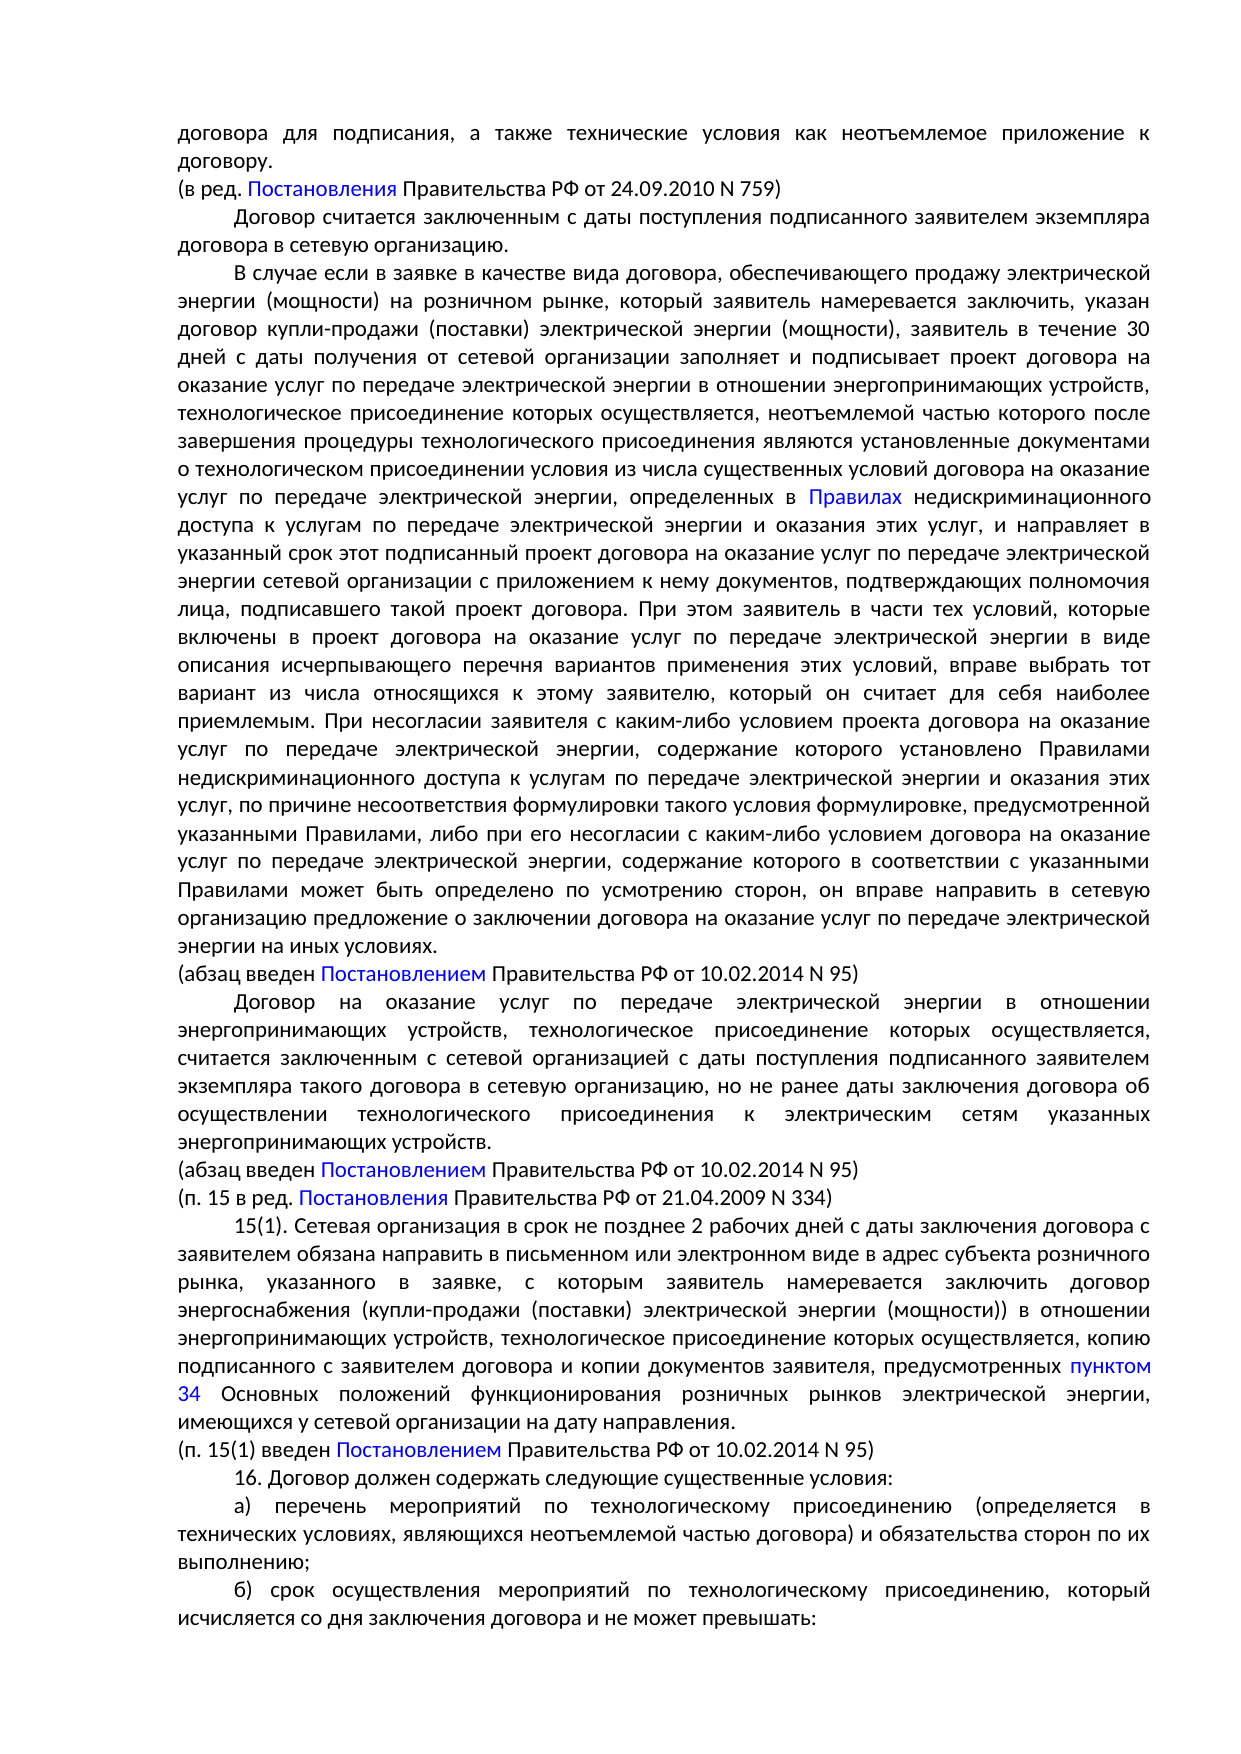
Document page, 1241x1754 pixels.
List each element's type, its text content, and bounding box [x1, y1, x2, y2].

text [177, 118, 1152, 174]
text В случае если в заявке в качестве вида договора, обеспечивающего продажу электрической энергии (мощности) на розничном рынке, который заявитель намеревается заключить, указан договор купли-продажи (поставки) электрической энергии (мощности), заявитель в течение 30 дней с даты получения от сетевой организации заполняет и подписывает проект договора на оказание услуг по передаче электрической энергии в отношении энергопринимающих устройств, технологическое присоединение которых осуществляется, неотъемлемой частью которого после завершения процедуры технологического присоединения являются установленные документами о технологическом присоединении условия из числа существенных условий договора на оказание услуг по передаче электрической энергии, определенных в Правилах недискриминационного доступа к услугам по передаче электрической энергии и оказания этих услуг, и направляет в указанный срок этот подписанный проект договора на оказание услуг по передаче электрической энергии сетевой организации с приложением к нему документов, подтверждающих полномочия лица, подписавшего такой проект договора. При этом заявитель в части тех условий, которые включены в проект договора на оказание услуг по передаче электрической энергии в виде описания исчерпывающего перечня вариантов применения этих условий, вправе выбрать тот вариант из числа относящихся к этому заявителю, который он считает для себя наиболее приемлемым. При несогласии заявителя с каким-либо условием проекта договора на оказание услуг по передаче электрической энергии, содержание которого установлено Правилами недискриминационного доступа к услугам по передаче электрической энергии и оказания этих услуг, по причине несоответствия формулировки такого условия формулировке, предусмотренной указанными Правилами, либо при его несогласии с каким-либо условием договора на оказание услуг по передаче электрической энергии, содержание которого в соответствии с указанными Правилами может быть определено по усмотрению сторон, он вправе направить в сетевую организацию предложение о заключении договора на оказание услуг по передаче электрической энергии на иных условиях. [177, 258, 1152, 959]
text (п. 15(1) введен Постановлением Правительства РФ от 10.02.2014 N 95) [177, 1435, 1152, 1463]
text а) перечень мероприятий по технологическому присоединению (определяется в технических условиях, являющихся неотъемлемой частью договора) и обязательства сторон по их выполнению; [177, 1491, 1152, 1575]
text 15(1). Сетевая организация в срок не позднее 2 рабочих дней с даты заключения договора с заявителем обязана направить в письменном или электронном виде в адрес субъекта розничного рынка, указанного в заявке, с которым заявитель намеревается заключить договор энергоснабжения (купли-продажи (поставки) электрической энергии (мощности)) в отношении энергопринимающих устройств, технологическое присоединение которых осуществляется, копию подписанного с заявителем договора и копии документов заявителя, предусмотренных пунктом 34 Основных положений функционирования розничных рынков электрической энергии, имеющихся у сетевой организации на дату направления. [177, 1211, 1152, 1435]
text 16. Договор должен содержать следующие существенные условия: [177, 1463, 1152, 1491]
text Договор считается заключенным с даты поступления подписанного заявителем экземпляра договора в сетевую организацию. [177, 202, 1152, 258]
text б) срок осуществления мероприятий по технологическому присоединению, который исчисляется со дня заключения договора и не может превышать: [177, 1575, 1152, 1631]
text (в ред. Постановления Правительства РФ от 24.09.2010 N 759) [177, 174, 1152, 202]
text (абзац введен Постановлением Правительства РФ от 10.02.2014 N 95) [177, 1155, 1152, 1183]
text Договор на оказание услуг по передаче электрической энергии в отношении энергопринимающих устройств, технологическое присоединение которых осуществляется, считается заключенным с сетевой организацией с даты поступления подписанного заявителем экземпляра такого договора в сетевую организацию, но не ранее даты заключения договора об осуществлении технологического присоединения к электрическим сетям указанных энергопринимающих устройств. [177, 987, 1152, 1155]
text (абзац введен Постановлением Правительства РФ от 10.02.2014 N 95) [177, 959, 1152, 987]
text (п. 15 в ред. Постановления Правительства РФ от 21.04.2009 N 334) [177, 1183, 1152, 1211]
